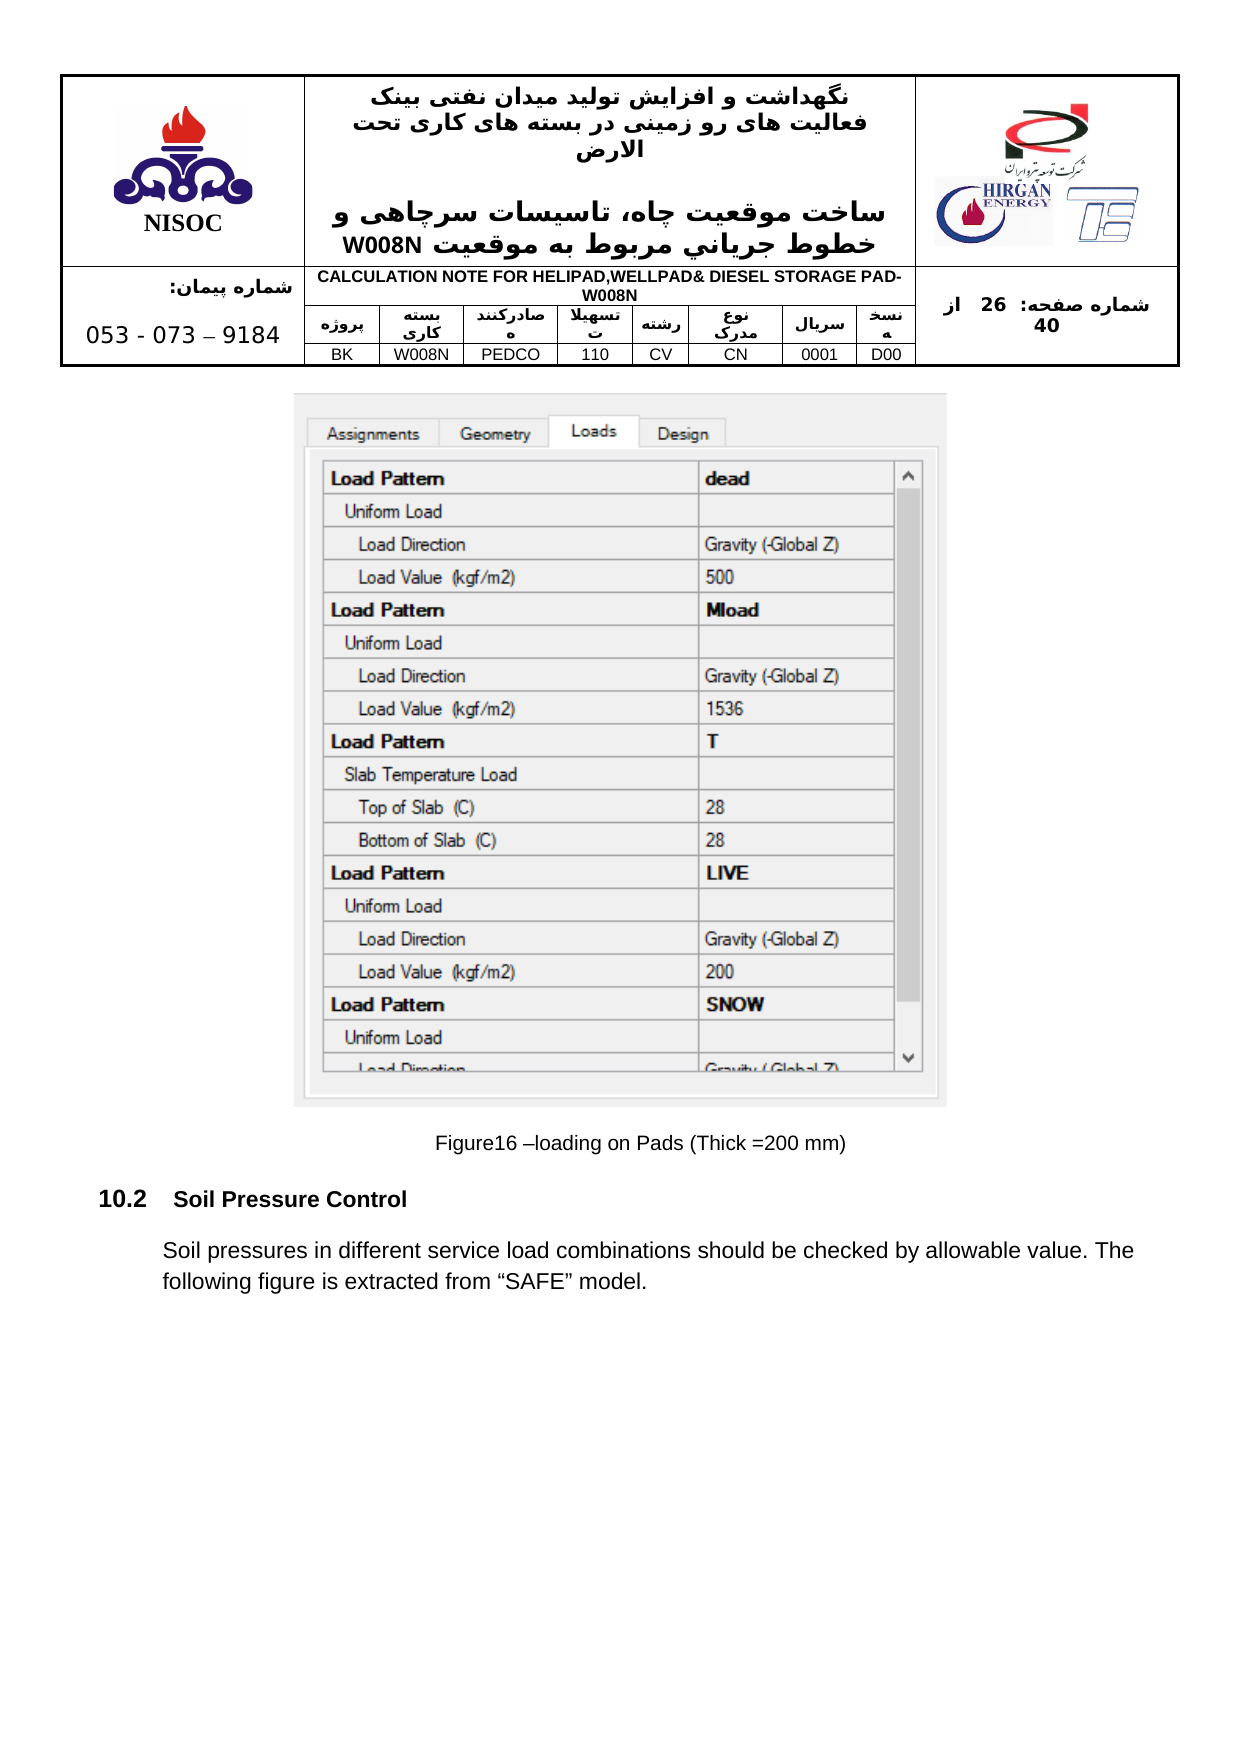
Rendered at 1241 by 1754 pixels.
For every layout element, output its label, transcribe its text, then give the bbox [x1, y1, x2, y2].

picture [113, 106, 253, 208]
picture [293, 393, 947, 1107]
text Figure16 –loading on Pads (Thick =200 mm) [130, 1131, 1152, 1155]
text Soil pressures in different service load combinations should be checked by allowable value. The following figure is extracted from “SAFE” model. [162, 1237, 1152, 1294]
picture [934, 103, 1089, 246]
list Soil Pressure Control [98, 1184, 1152, 1212]
